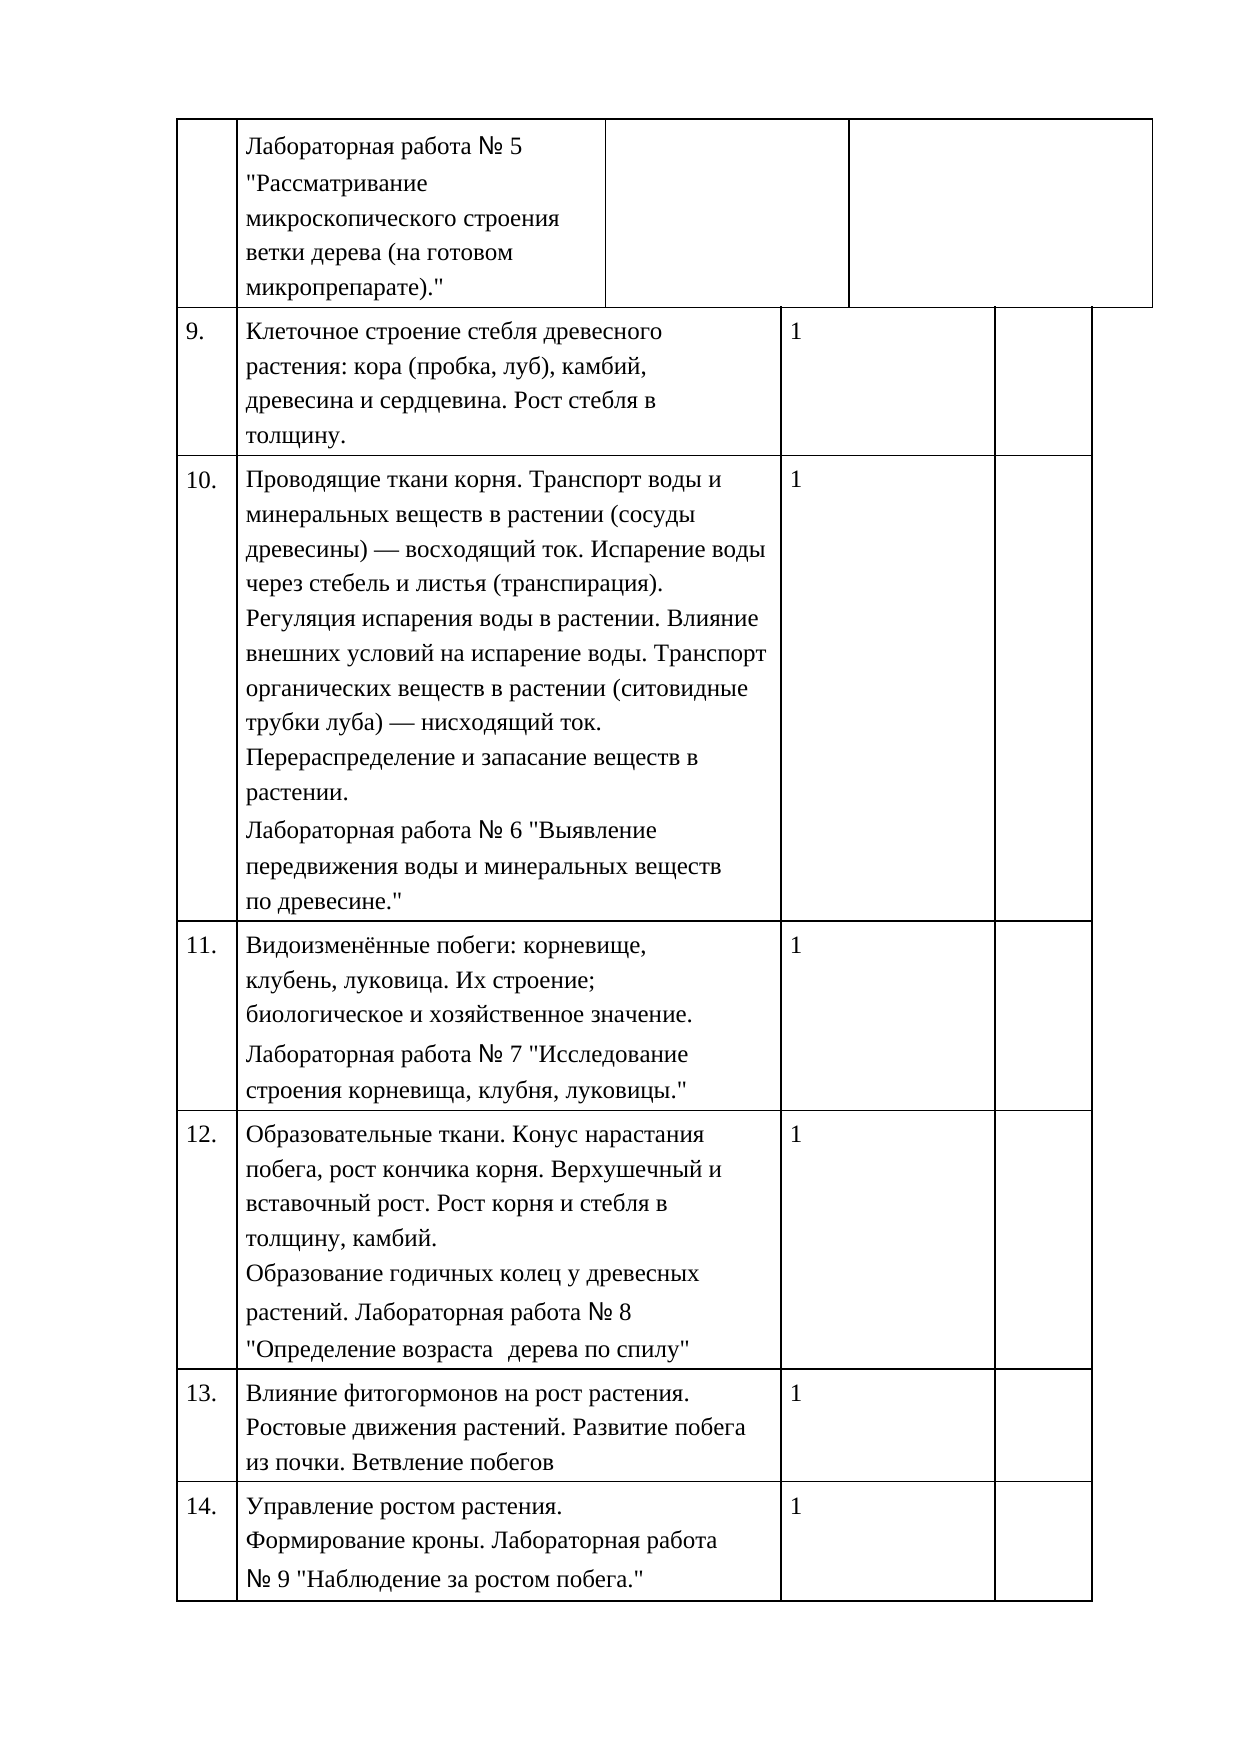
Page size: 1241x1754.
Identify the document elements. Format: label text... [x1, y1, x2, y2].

table_cell 14. [178, 1482, 236, 1600]
table_cell 1 [782, 456, 994, 920]
table_cell [996, 1111, 1091, 1368]
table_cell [238, 120, 605, 306]
table_cell 1 [782, 1482, 994, 1600]
table_cell 10. [178, 456, 236, 920]
table_cell Образовательные ткани. Конус нарастания побега, рост кончика корня. Верхушечный и вставочный рост. Рост корня и стебля в толщину, камбий. Образование годичных колец у древесных растений. Лабораторная работа № 8 "Определение возраста дерева по спилу" [238, 1111, 780, 1368]
table_cell 1 [782, 1370, 994, 1481]
table_cell 8. [178, 120, 236, 306]
table_cell 1 [782, 308, 994, 454]
table_cell 11. [178, 922, 236, 1109]
table_cell Управление ростом растения. Формирование кроны. Лабораторная работа № 9 "Наблюдение за ростом побега." [238, 1482, 780, 1600]
table_cell [996, 922, 1091, 1109]
table_cell 1 [782, 1111, 994, 1368]
table_cell Клеточное строение стебля древесного растения: кора (пробка, луб), камбий, древесина и сердцевина. Рост стебля в толщину. [238, 308, 780, 454]
table_cell [996, 456, 1091, 920]
table_cell Проводящие ткани корня. Транспорт воды и минеральных веществ в растении (сосуды древесины) — восходящий ток. Испарение воды через стебель и листья (транспирация). Регуляция испарения воды в растении. Влияние внешних условий на испарение воды. Транспорт органических веществ в растении (ситовидные трубки луба) — нисходящий ток. Перераспределение и запасание веществ в растении. Лабораторная работа № 6 "Выявление передвижения воды и минеральных веществ по древесине." [238, 456, 780, 920]
table_cell [996, 1482, 1091, 1600]
table_cell 1 [606, 120, 848, 306]
table_cell [850, 120, 1152, 306]
table_cell 13. [178, 1370, 236, 1481]
table_cell 9. [178, 308, 236, 454]
table_cell Влияние фитогормонов на рост растения. Ростовые движения растений. Развитие побега из почки. Ветвление побегов [238, 1370, 780, 1481]
table_cell 12. [178, 1111, 236, 1368]
table_cell [996, 1370, 1091, 1481]
table_cell 1 [782, 922, 994, 1109]
table_cell [996, 308, 1091, 454]
table_cell Видоизменённые побеги: корневище, клубень, луковица. Их строение; биологическое и хозяйственное значение. Лабораторная работа № 7 "Исследование строения корневища, клубня, луковицы." [238, 922, 780, 1109]
